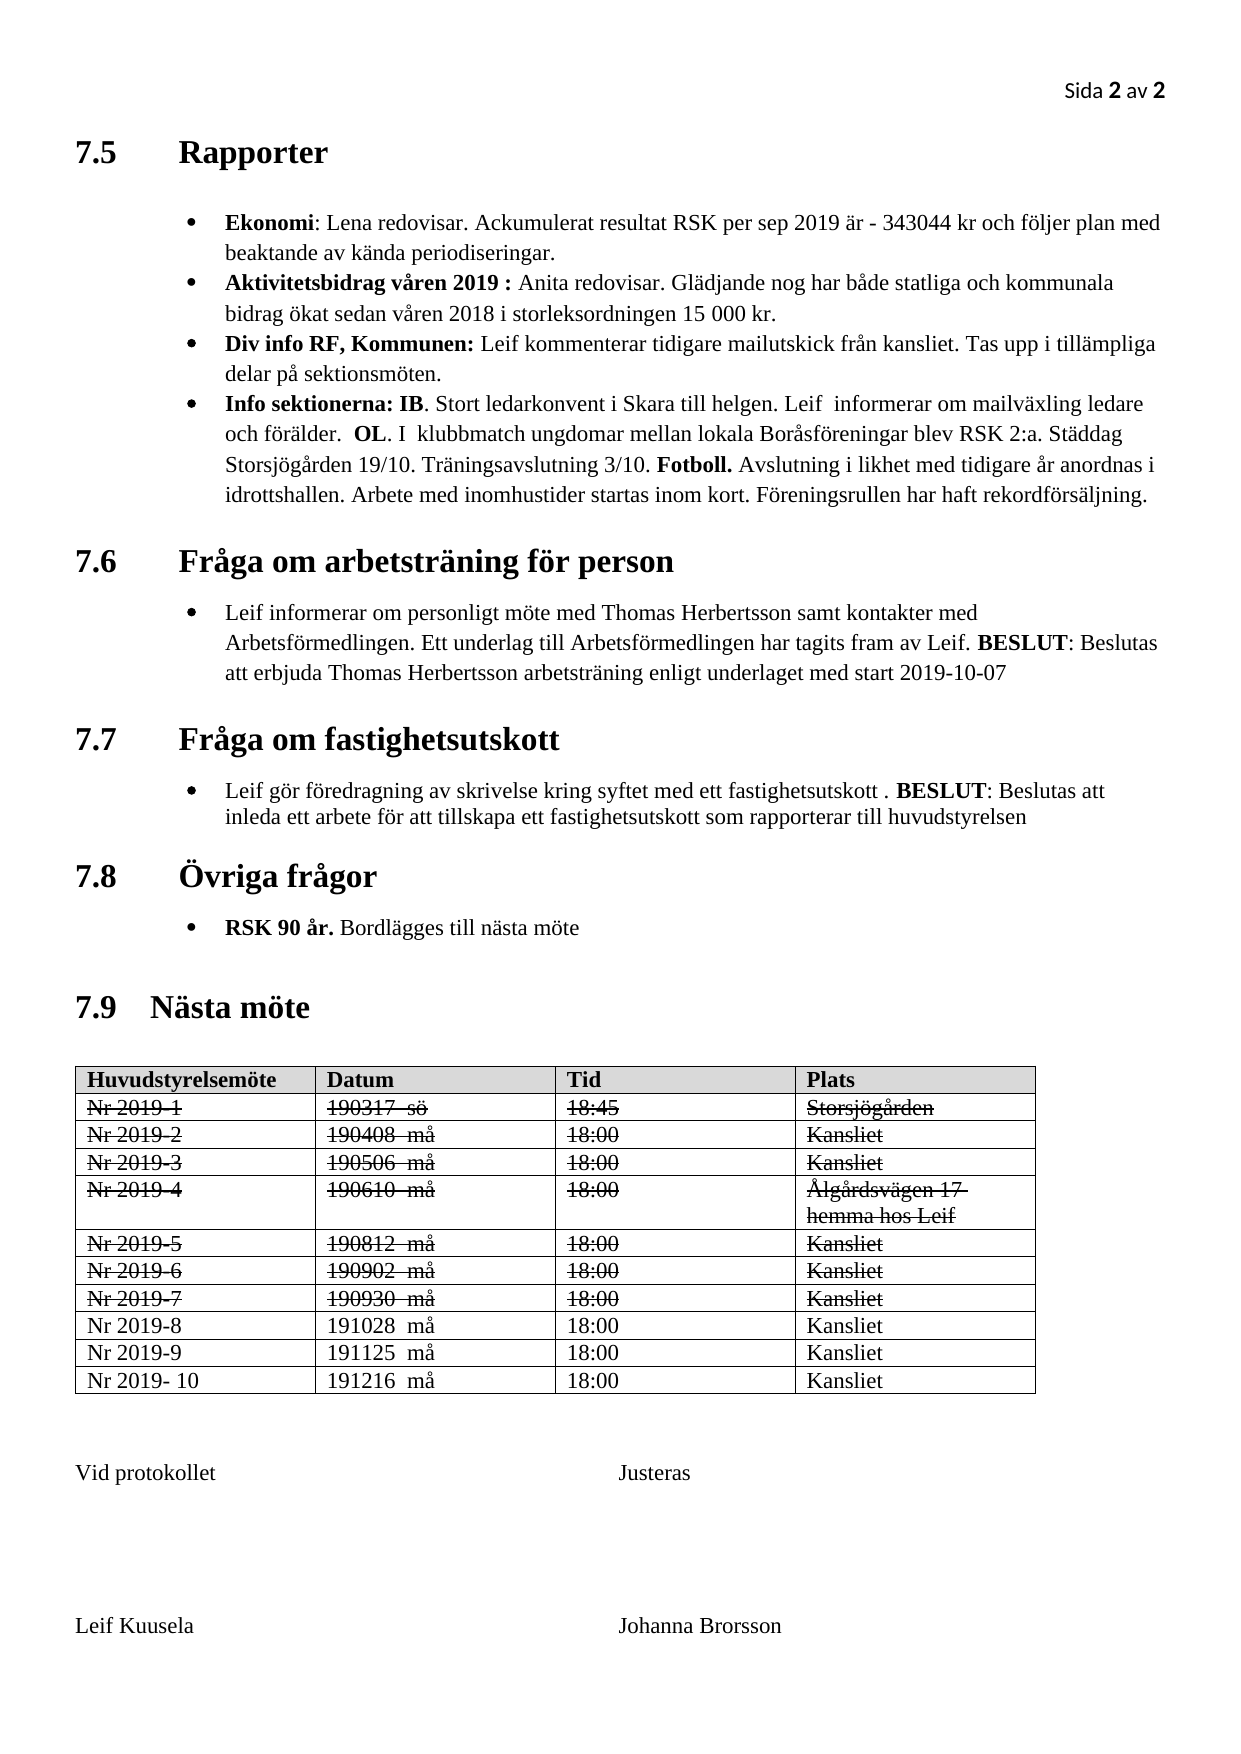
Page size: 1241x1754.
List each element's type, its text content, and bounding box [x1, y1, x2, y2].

table_cell 18:00 [556, 1121, 795, 1148]
text 7.9 Nästa möte [75, 987, 1165, 1026]
table_cell Kansliet [796, 1149, 1035, 1175]
table_cell 190317 sö [316, 1094, 555, 1120]
table_cell 18:00 [556, 1367, 795, 1393]
table_cell Nr 2019-8 [76, 1312, 315, 1338]
table_cell 18:00 [556, 1285, 795, 1311]
table_cell 18:00 [556, 1149, 795, 1175]
table_cell 190610 må [316, 1176, 555, 1229]
table_cell Storsjögården [796, 1094, 1035, 1120]
list Leif informerar om personligt möte med Thomas Herbertsson samt kontakter med Arbetsförmedlingen. Ett underlag till Arbetsförmedlingen har tagits fram av Leif. BESLUT: Beslutas att erbjuda Thomas Herbertsson arbetsträning enligt underlaget med start 2019-10-07 [187, 599, 1165, 686]
table_cell Ålgårdsvägen 17 hemma hos Leif [796, 1176, 1035, 1229]
table_cell 18:00 [556, 1312, 795, 1338]
table_cell 190408 må [316, 1121, 555, 1148]
table_cell Nr 2019-1 [76, 1094, 315, 1120]
table_header Huvudstyrelsemöte [76, 1067, 315, 1093]
table_cell 18:00 [556, 1257, 795, 1284]
list Fråga om arbetsträning för person [75, 541, 1165, 579]
list RSK 90 år. Bordlägges till nästa möte [187, 914, 1165, 940]
table_cell Kansliet [796, 1285, 1035, 1311]
table_cell Kansliet [796, 1367, 1035, 1393]
table_cell 18:45 [556, 1094, 795, 1120]
table_cell Nr 2019-9 [76, 1340, 315, 1366]
table_cell Kansliet [796, 1340, 1035, 1366]
table_cell Kansliet [796, 1230, 1035, 1256]
table_cell 191125 må [316, 1340, 555, 1366]
table_cell 18:00 [556, 1176, 795, 1229]
table_cell Nr 2019-6 [76, 1257, 315, 1284]
table_header Datum [316, 1067, 555, 1093]
table_cell 18:00 [556, 1340, 795, 1366]
list Aktivitetsbidrag våren 2019 : Anita redovisar. Glädjande nog har både statliga och kommunala bidrag ökat sedan våren 2018 i storleksordningen 15 000 kr. [187, 269, 1165, 326]
table_cell Kansliet [796, 1121, 1035, 1148]
list Rapporter [75, 132, 1165, 171]
table_cell Kansliet [796, 1257, 1035, 1284]
table_cell 190902 må [316, 1257, 555, 1284]
table_header Tid [556, 1067, 795, 1093]
table_cell Nr 2019-3 [76, 1149, 315, 1175]
list Fråga om fastighetsutskott [75, 719, 1165, 758]
table_cell 190812 må [316, 1230, 555, 1256]
list Div info RF, Kommunen: Leif kommenterar tidigare mailutskick från kansliet. Tas upp i tillämpliga delar på sektionsmöten. [187, 330, 1165, 386]
table_cell 191216 må [316, 1367, 555, 1393]
table_cell 191028 må [316, 1312, 555, 1338]
list Ekonomi: Lena redovisar. Ackumulerat resultat RSK per sep 2019 är - 343044 kr och följer plan med beaktande av kända periodiseringar. [187, 209, 1165, 266]
table_cell Kansliet [796, 1312, 1035, 1338]
text Leif Kuusela Johanna Brorsson [75, 1612, 1165, 1639]
table_cell Nr 2019-2 [76, 1121, 315, 1148]
table_header Plats [796, 1067, 1035, 1093]
text Vid protokollet Justeras [75, 1459, 1165, 1486]
list Info sektionerna: IB. Stort ledarkonvent i Skara till helgen. Leif informerar om mailväxling ledare och förälder. OL. I klubbmatch ungdomar mellan lokala Boråsföreningar blev RSK 2:a. Städdag Storsjögården 19/10. Träningsavslutning 3/10. Fotboll. Avslutning i likhet med tidigare år anordnas i idrottshallen. Arbete med inomhustider startas inom kort. Föreningsrullen har haft rekordförsäljning. [187, 390, 1165, 507]
table_cell Nr 2019- 10 [76, 1367, 315, 1393]
table_cell 18:00 [556, 1230, 795, 1256]
list Övriga frågor [75, 856, 1165, 894]
table_cell Nr 2019-4 [76, 1176, 315, 1229]
table_cell 190930 må [316, 1285, 555, 1311]
table_cell Nr 2019-5 [76, 1230, 315, 1256]
table_cell 190506 må [316, 1149, 555, 1175]
list Leif gör föredragning av skrivelse kring syftet med ett fastighetsutskott . BESLUT: Beslutas att inleda ett arbete för att tillskapa ett fastighetsutskott som rapporterar till huvudstyrelsen [187, 777, 1165, 830]
table_cell Nr 2019-7 [76, 1285, 315, 1311]
